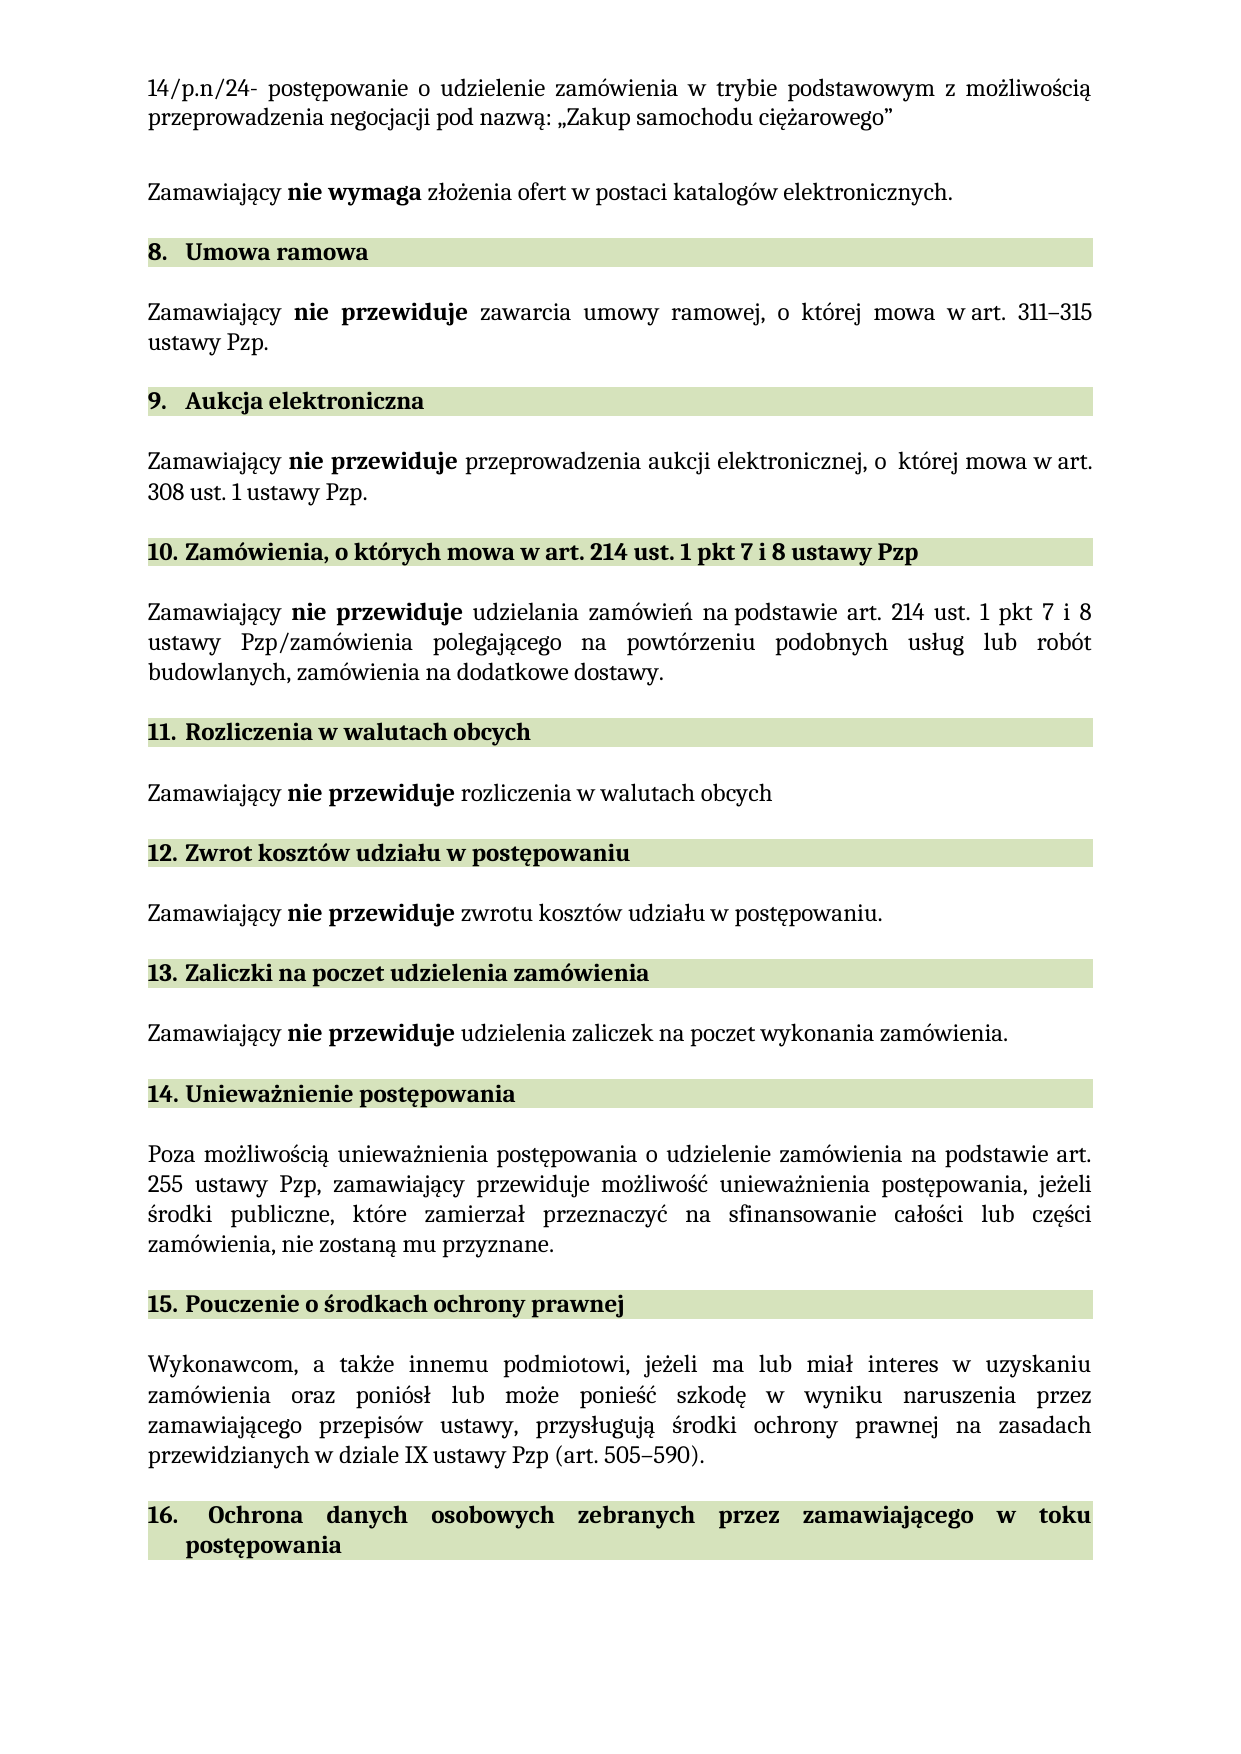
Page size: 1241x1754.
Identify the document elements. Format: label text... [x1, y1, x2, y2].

list Ochrona danych osobowych zebranych przez zamawiającego w toku postępowania [148, 1501, 1093, 1560]
text Zamawiający nie przewiduje udzielania zamówień na podstawie art. 214 ust. 1 pkt 7 i 8 ustawy Pzp/zamówienia polegającego na powtórzeniu podobnych usług lub robót budowlanych, zamówienia na dodatkowe dostawy. [148, 598, 1093, 687]
list Pouczenie o środkach ochrony prawnej [148, 1290, 1093, 1319]
list Aukcja elektroniczna [148, 387, 1093, 416]
text Poza możliwością unieważnienia postępowania o udzielenie zamówienia na podstawie art. 255 ustawy Pzp, zamawiający przewiduje możliwość unieważnienia postępowania, jeżeli środki publiczne, które zamierzał przeznaczyć na sfinansowanie całości lub części zamówienia, nie zostaną mu przyznane. [148, 1140, 1093, 1259]
text Zamawiający nie przewiduje rozliczenia w walutach obcych [148, 778, 1093, 807]
text Zamawiający nie przewiduje udzielenia zaliczek na poczet wykonania zamówienia. [148, 1019, 1093, 1048]
list Umowa ramowa [148, 238, 1093, 267]
text Zamawiający nie wymaga złożenia ofert w postaci katalogów elektronicznych. [148, 178, 1093, 206]
text Zamawiający nie przewiduje zwrotu kosztów udziału w postępowaniu. [148, 899, 1093, 928]
list Zamówienia, o których mowa w art. 214 ust. 1 pkt 7 i 8 ustawy Pzp [148, 538, 1093, 566]
list Unieważnienie postępowania [148, 1079, 1093, 1108]
list Zwrot kosztów udziału w postępowaniu [148, 839, 1093, 867]
list Zaliczki na poczet udzielenia zamówienia [148, 959, 1093, 988]
list Rozliczenia w walutach obcych [148, 718, 1093, 747]
text Zamawiający nie przewiduje przeprowadzenia aukcji elektronicznej, o której mowa w art. 308 ust. 1 ustawy Pzp. [148, 447, 1093, 506]
text Zamawiający nie przewiduje zawarcia umowy ramowej, o której mowa w art. 311–315 ustawy Pzp. [148, 298, 1093, 357]
text Wykonawcom, a także innemu podmiotowi, jeżeli ma lub miał interes w uzyskaniu zamówienia oraz poniósł lub może ponieść szkodę w wyniku naruszenia przez zamawiającego przepisów ustawy, przysługują środki ochrony prawnej na zasadach przewidzianych w dziale IX ustawy Pzp (art. 505–590). [148, 1350, 1093, 1469]
